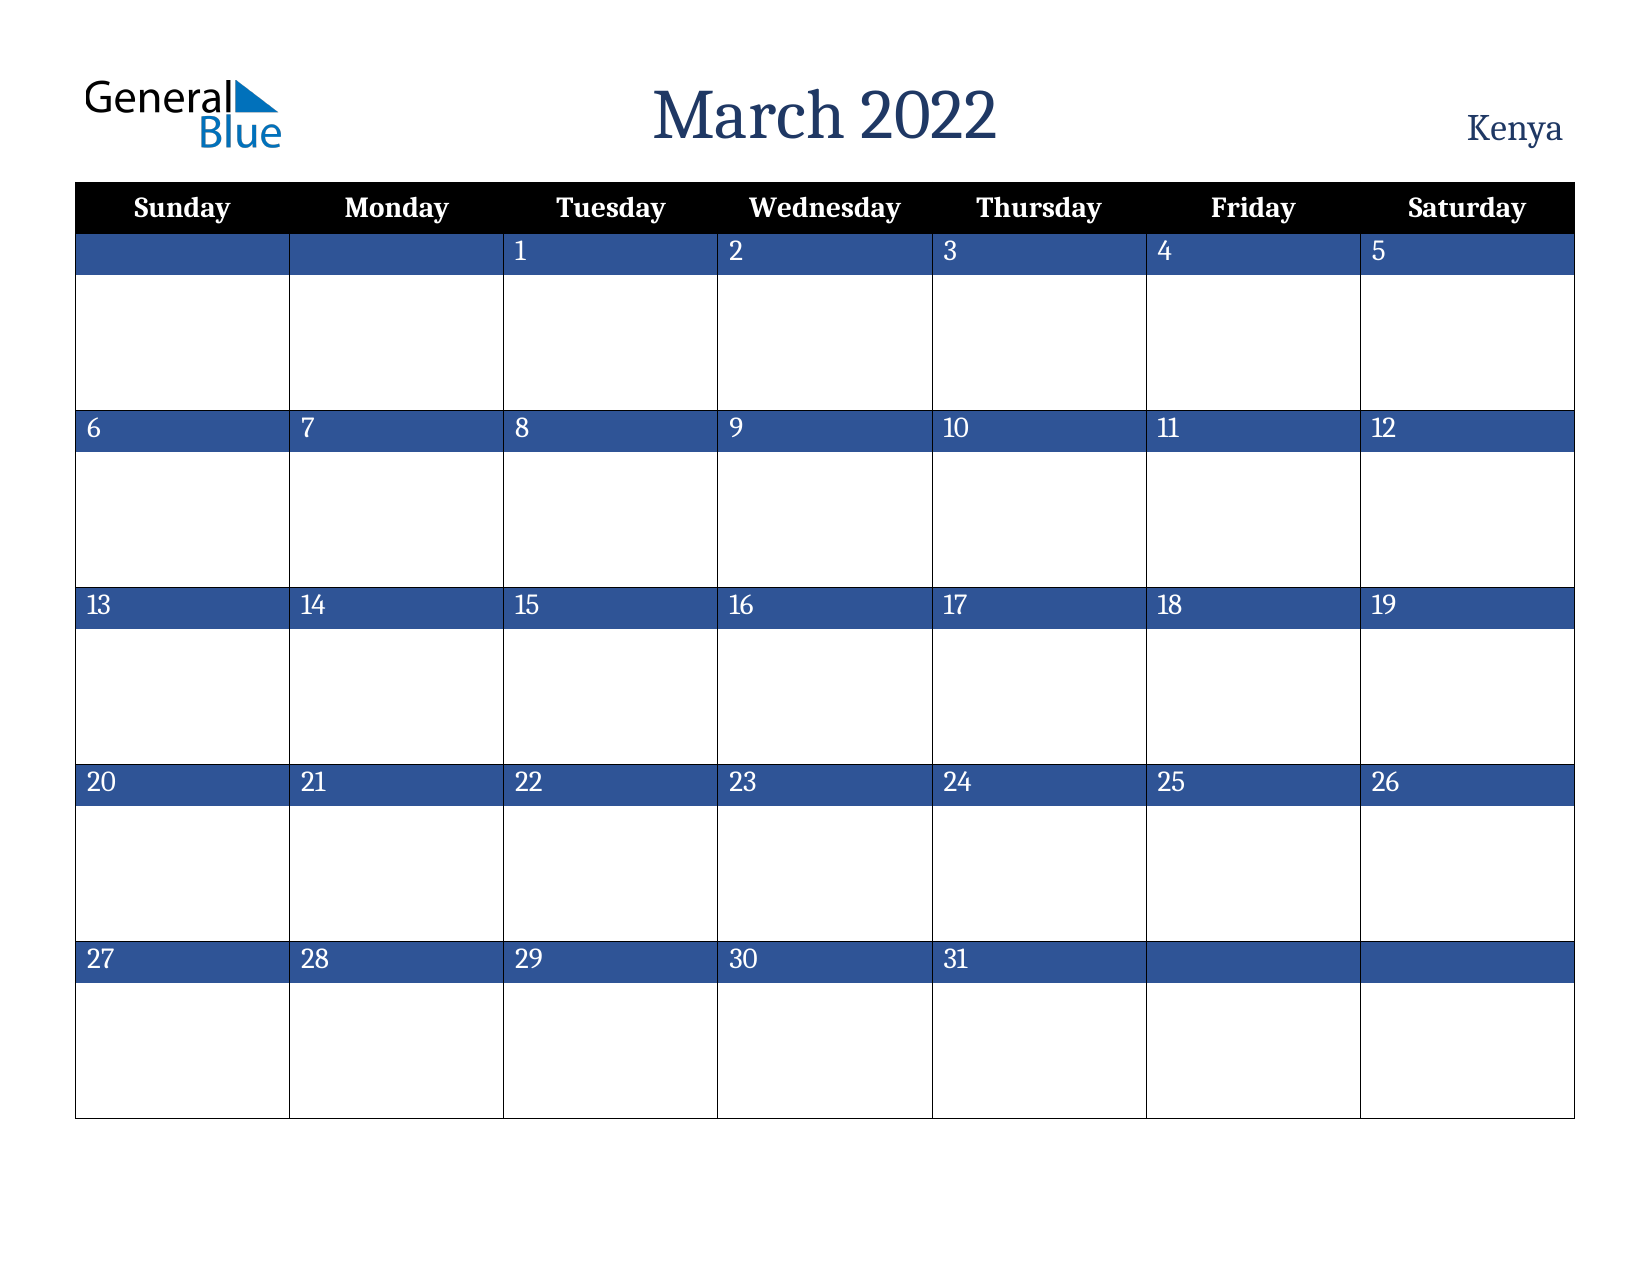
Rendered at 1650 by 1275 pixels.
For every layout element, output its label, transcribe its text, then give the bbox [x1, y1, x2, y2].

table_cell [290, 806, 503, 941]
table_cell Wednesday [718, 183, 932, 233]
table_cell [1361, 629, 1574, 764]
table_cell 20 [76, 765, 289, 806]
table_cell 1 [504, 234, 717, 275]
table_cell [1147, 806, 1360, 941]
table_cell 21 [290, 765, 503, 806]
table_cell [933, 452, 1146, 587]
table_cell Monday [290, 183, 503, 233]
table_cell 6 [76, 411, 289, 452]
table_cell [290, 983, 503, 1118]
picture [86, 80, 281, 148]
table_cell [290, 629, 503, 764]
table_cell 28 [290, 942, 503, 983]
table_cell 12 [1361, 411, 1574, 452]
table_cell [718, 629, 932, 764]
table_header March 2022 [504, 75, 1146, 182]
table_cell [933, 983, 1146, 1118]
table_cell [504, 452, 717, 587]
table_cell Thursday [933, 183, 1146, 233]
table_cell 22 [504, 765, 717, 806]
table_cell 13 [76, 588, 289, 629]
table_cell [718, 452, 932, 587]
table_cell [504, 629, 717, 764]
table_cell [76, 806, 289, 941]
table_cell 17 [933, 588, 1146, 629]
table_cell [76, 452, 289, 587]
table_cell 18 [1147, 588, 1360, 629]
table_cell 2 [718, 234, 932, 275]
table_cell 11 [1147, 411, 1360, 452]
table_cell 31 [933, 942, 1146, 983]
table_cell [1147, 983, 1360, 1118]
table_cell Tuesday [504, 183, 717, 233]
table_cell 29 [504, 942, 717, 983]
table_cell [1147, 275, 1360, 410]
table_cell [718, 275, 932, 410]
table_cell 10 [933, 411, 1146, 452]
table_cell [504, 275, 717, 410]
table_cell [933, 806, 1146, 941]
table_cell [76, 983, 289, 1118]
table_cell [76, 234, 289, 275]
table_cell [290, 275, 503, 410]
table_cell 14 [290, 588, 503, 629]
table_cell [1361, 275, 1574, 410]
table_cell [1361, 942, 1574, 983]
table_cell [1147, 942, 1360, 983]
table_cell 27 [76, 942, 289, 983]
table_cell [1147, 629, 1360, 764]
table_cell 25 [1147, 765, 1360, 806]
table_cell [76, 275, 289, 410]
table_cell [1361, 806, 1574, 941]
table_cell Sunday [76, 183, 289, 233]
table_header [76, 75, 503, 182]
table_cell 8 [504, 411, 717, 452]
table_cell 26 [1361, 765, 1574, 806]
table_cell [933, 275, 1146, 410]
table_cell [1361, 452, 1574, 587]
table_cell 3 [933, 234, 1146, 275]
table_cell [290, 234, 503, 275]
table_cell [933, 629, 1146, 764]
table_cell 24 [933, 765, 1146, 806]
table_cell 4 [1147, 234, 1360, 275]
table_cell [504, 806, 717, 941]
table_cell 23 [718, 765, 932, 806]
table_cell 30 [718, 942, 932, 983]
table_cell Friday [1147, 183, 1360, 233]
table_cell [718, 983, 932, 1118]
table_cell [1361, 983, 1574, 1118]
table_cell [718, 806, 932, 941]
table_cell 16 [718, 588, 932, 629]
table_cell 15 [504, 588, 717, 629]
table_cell Saturday [1361, 183, 1574, 233]
table_cell 19 [1361, 588, 1574, 629]
table_header Kenya [1146, 75, 1574, 182]
table_cell [76, 629, 289, 764]
table_cell [290, 452, 503, 587]
table_cell [1147, 452, 1360, 587]
table_cell 7 [290, 411, 503, 452]
table_cell 5 [1361, 234, 1574, 275]
table_cell [504, 983, 717, 1118]
table_cell 9 [718, 411, 932, 452]
